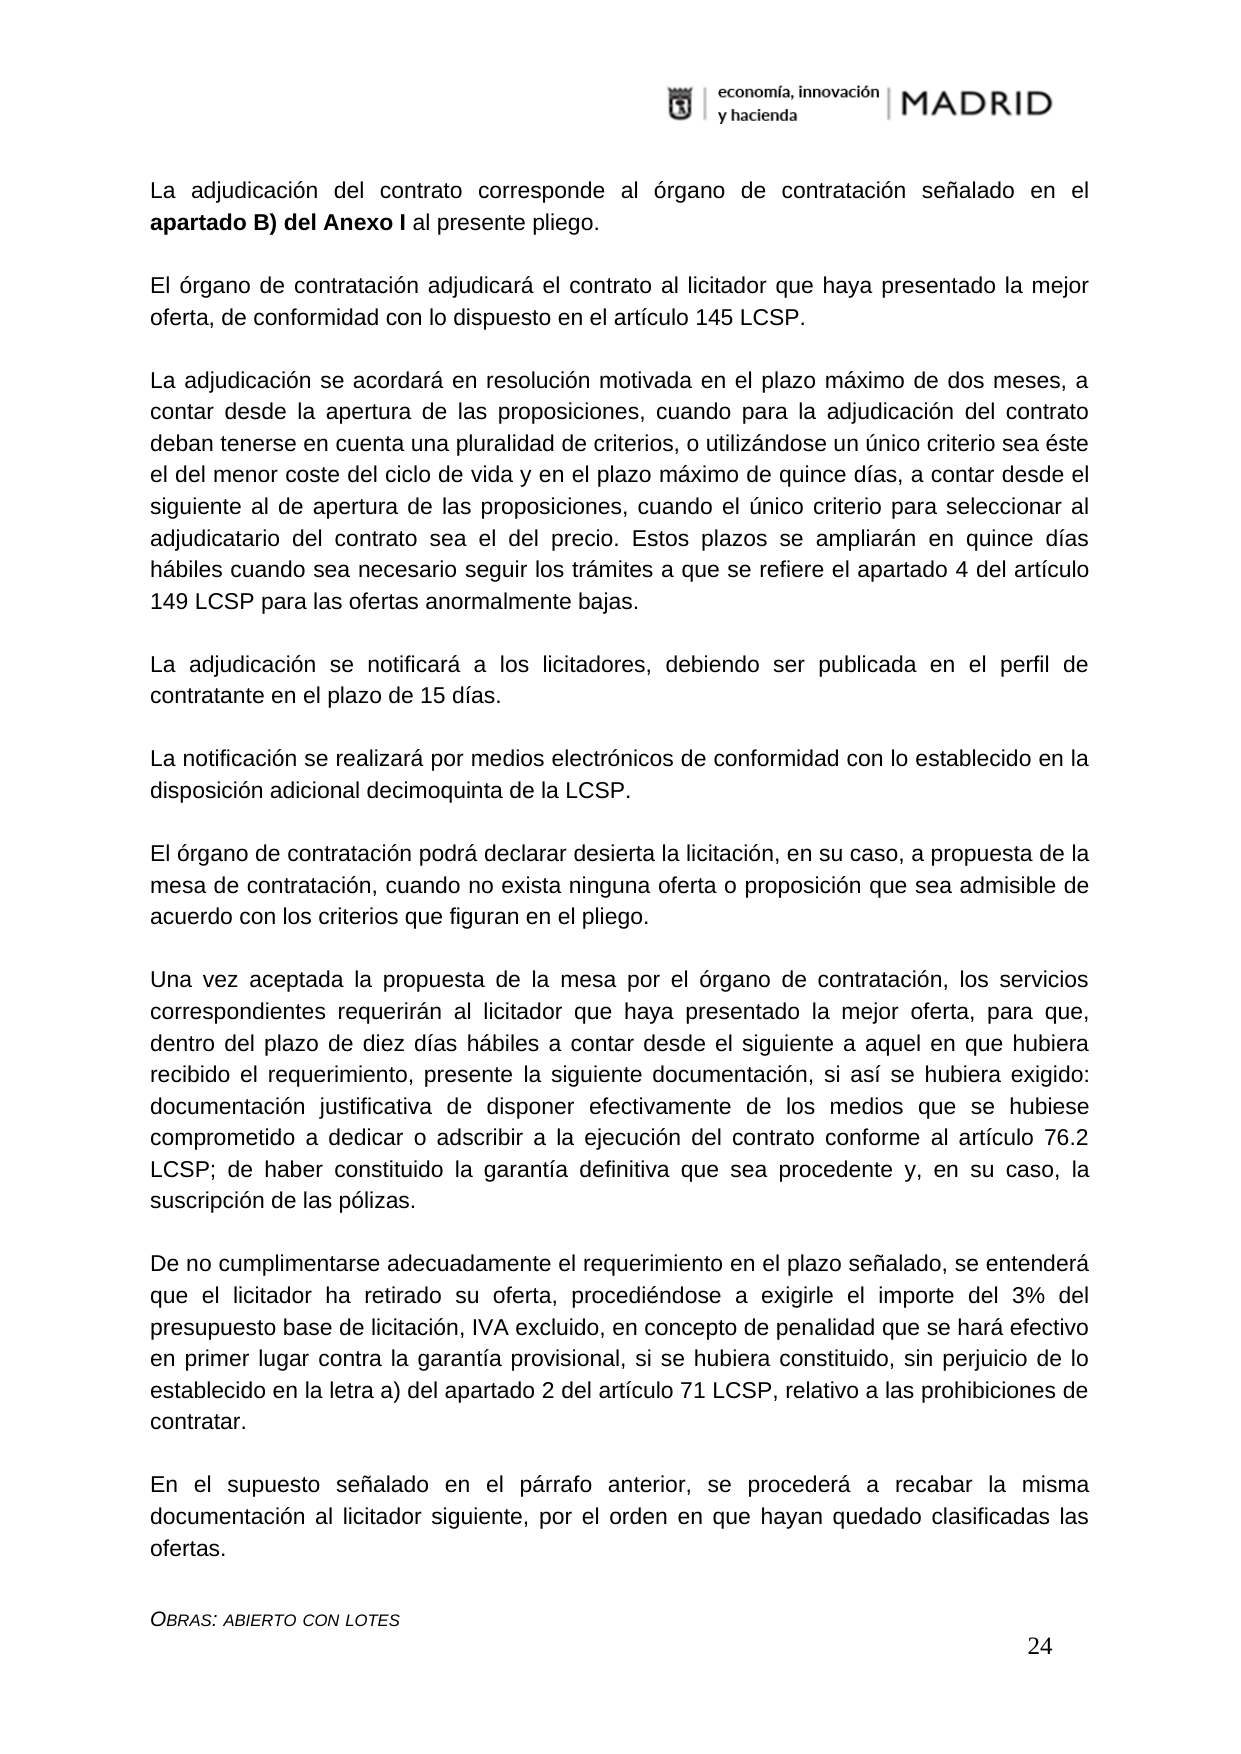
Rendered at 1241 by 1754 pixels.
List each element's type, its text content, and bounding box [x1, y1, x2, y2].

text El órgano de contratación adjudicará el contrato al licitador que haya presentado la mejor oferta, de conformidad con lo dispuesto en el artículo 145 LCSP. [150, 272, 1090, 330]
text La adjudicación del contrato corresponde al órgano de contratación señalado en el apartado B) del Anexo I al presente pliego. [150, 177, 1090, 235]
picture [647, 75, 1069, 141]
text El órgano de contratación podrá declarar desierta la licitación, en su caso, a propuesta de la mesa de contratación, cuando no exista ninguna oferta o proposición que sea admisible de acuerdo con los criterios que figuran en el pliego. [150, 840, 1090, 929]
text La adjudicación se notificará a los licitadores, debiendo ser publicada en el perfil de contratante en el plazo de 15 días. [150, 651, 1090, 709]
text La adjudicación se acordará en resolución motivada en el plazo máximo de dos meses, a contar desde la apertura de las proposiciones, cuando para la adjudicación del contrato deban tenerse en cuenta una pluralidad de criterios, o utilizándose un único criterio sea éste el del menor coste del ciclo de vida y en el plazo máximo de quince días, a contar desde el siguiente al de apertura de las proposiciones, cuando el único criterio para seleccionar al adjudicatario del contrato sea el del precio. Estos plazos se ampliarán en quince días hábiles cuando sea necesario seguir los trámites a que se refiere el apartado 4 del artículo 149 LCSP para las ofertas anormalmente bajas. [150, 367, 1090, 614]
text La notificación se realizará por medios electrónicos de conformidad con lo establecido en la disposición adicional decimoquinta de [150, 745, 1090, 803]
text De no cumplimentarse adecuadamente el requerimiento en el plazo señalado, se entenderá que el licitador ha retirado su oferta, procediéndose a exigirle el importe del 3% del presupuesto base de licitación, IVA excluido, en concepto de penalidad que se hará efectivo en primer lugar contra la garantía provisional, si se hubiera constituido, sin perjuicio de lo establecido en la letra a) del apartado 2 del artículo 71 LCSP, relativo a las prohibiciones de contratar. [150, 1250, 1090, 1434]
text En el supuesto señalado en el párrafo anterior, se procederá a recabar la misma documentación al licitador siguiente, por el orden en que hayan quedado clasificadas las ofertas. [150, 1471, 1090, 1561]
text Una vez aceptada la propuesta de la mesa por el órgano de contratación, los servicios correspondientes requerirán al licitador que haya presentado la mejor oferta, para que, dentro del plazo de diez días hábiles a contar desde el siguiente a aquel en que hubiera recibido el requerimiento, presente la siguiente documentación, si así se hubiera exigido: documentación justificativa de disponer efectivamente de los medios que se hubiese comprometido a dedicar o adscribir a la ejecución del contrato conforme al artículo 76.2 LCSP; de haber constituido la garantía definitiva que sea procedente y, en su caso, la suscripción de las pólizas. [150, 966, 1090, 1214]
